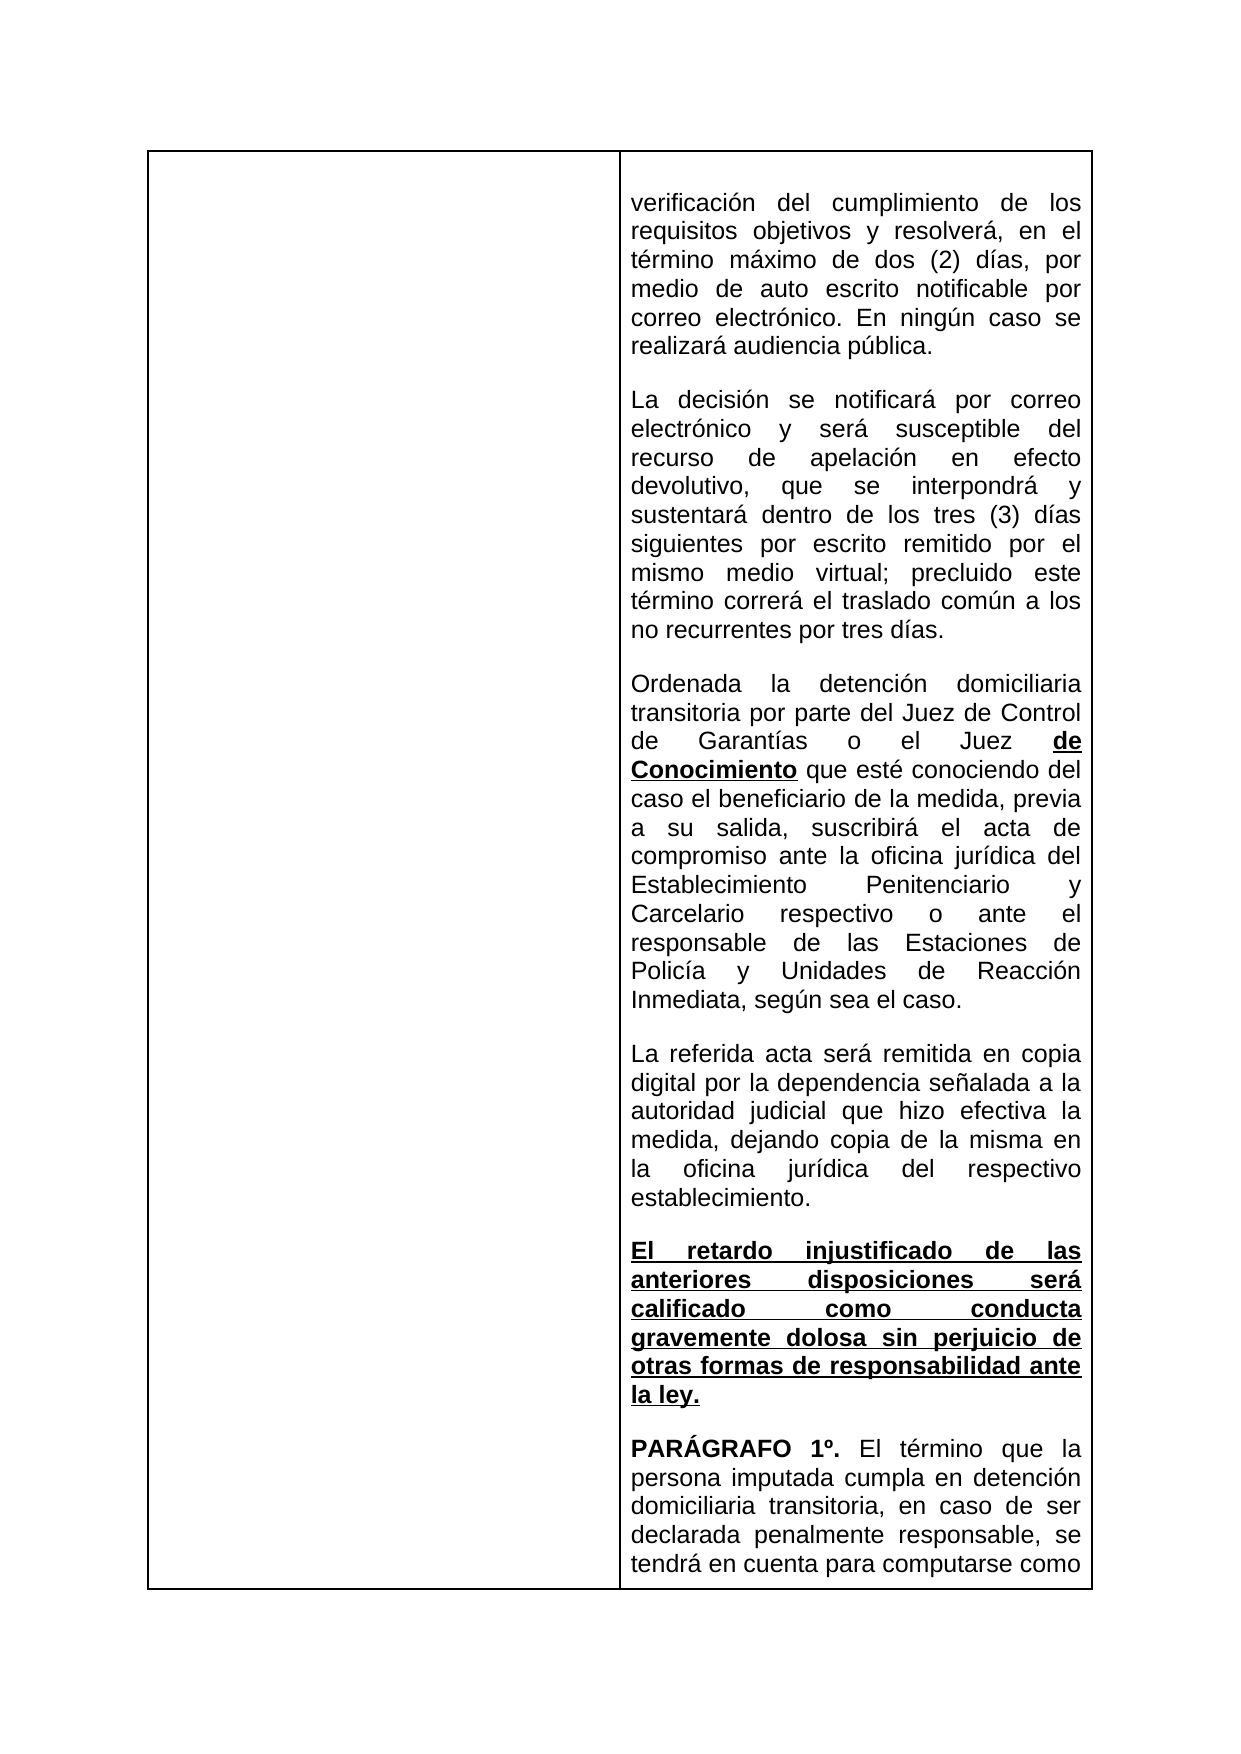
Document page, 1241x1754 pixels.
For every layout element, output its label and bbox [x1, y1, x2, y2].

table_cell [149, 152, 619, 1588]
table_cell [621, 152, 1091, 1588]
